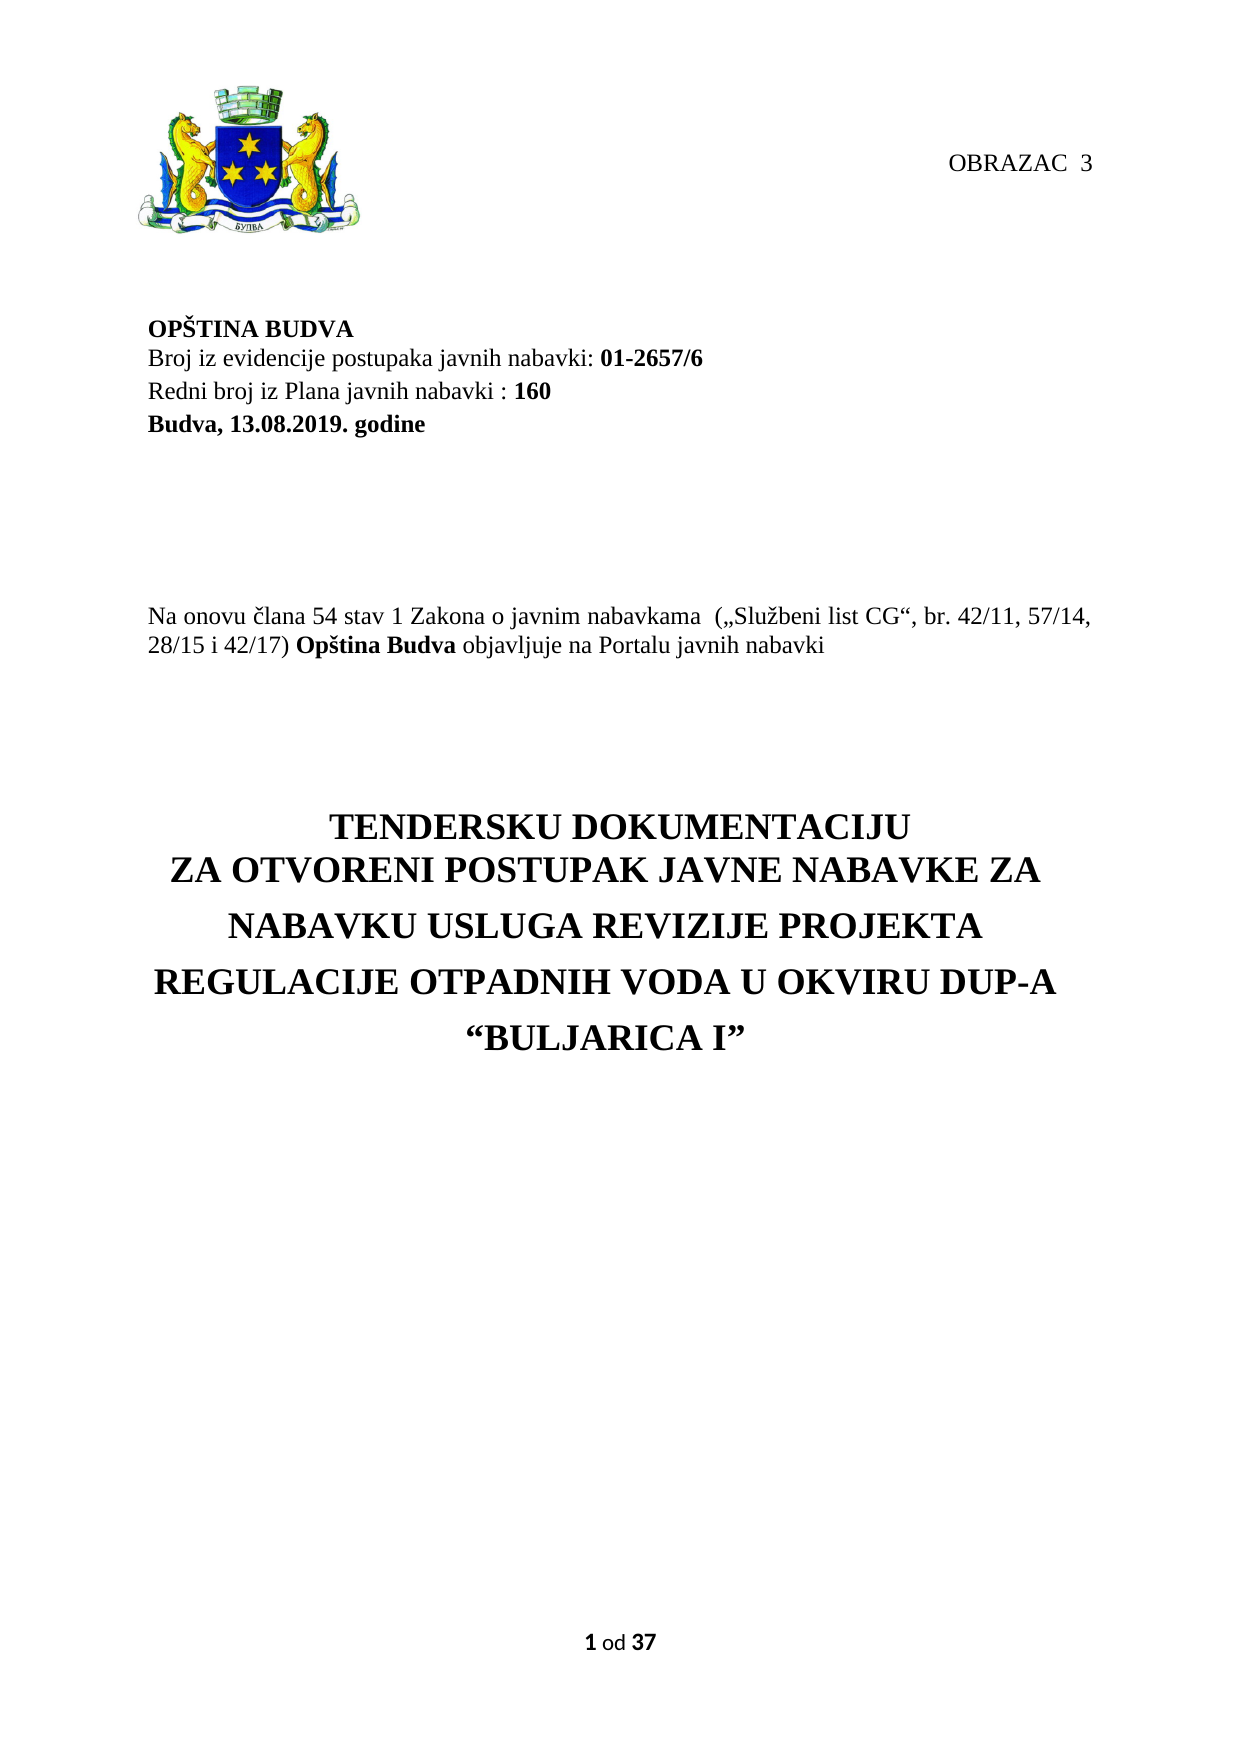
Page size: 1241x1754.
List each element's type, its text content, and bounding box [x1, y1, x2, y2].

text OBRAZAC 3 [363, 148, 1093, 176]
text Na onovu člana 54 stav 1 Zakona o javnim nabavkama („Službeni list CG“, br. 42/11, 57/14, 28/15 i 42/17) Opština Budva objavljuje na Portalu javnih nabavki [148, 601, 1093, 659]
text Broj iz evidencije postupaka javnih nabavki: 01-2657/6 [148, 343, 1093, 372]
text ZA OTVORENI POSTUPAK JAVNE NABAVKE ZA NABAVKU USLUGA REVIZIJE PROJEKTA REGULACIJE OTPADNIH VODA U OKVIRU DUP-A “BULJARICA I” [143, 847, 1068, 1058]
text TENDERSKU DOKUMENTACIJU [148, 804, 1093, 847]
picture [135, 82, 363, 240]
text Redni broj iz Plana javnih nabavki : 160 [148, 376, 1093, 404]
text Budva, 13.08.2019. godine [148, 409, 1093, 438]
text OPŠTINA BUDVA [148, 314, 1093, 343]
